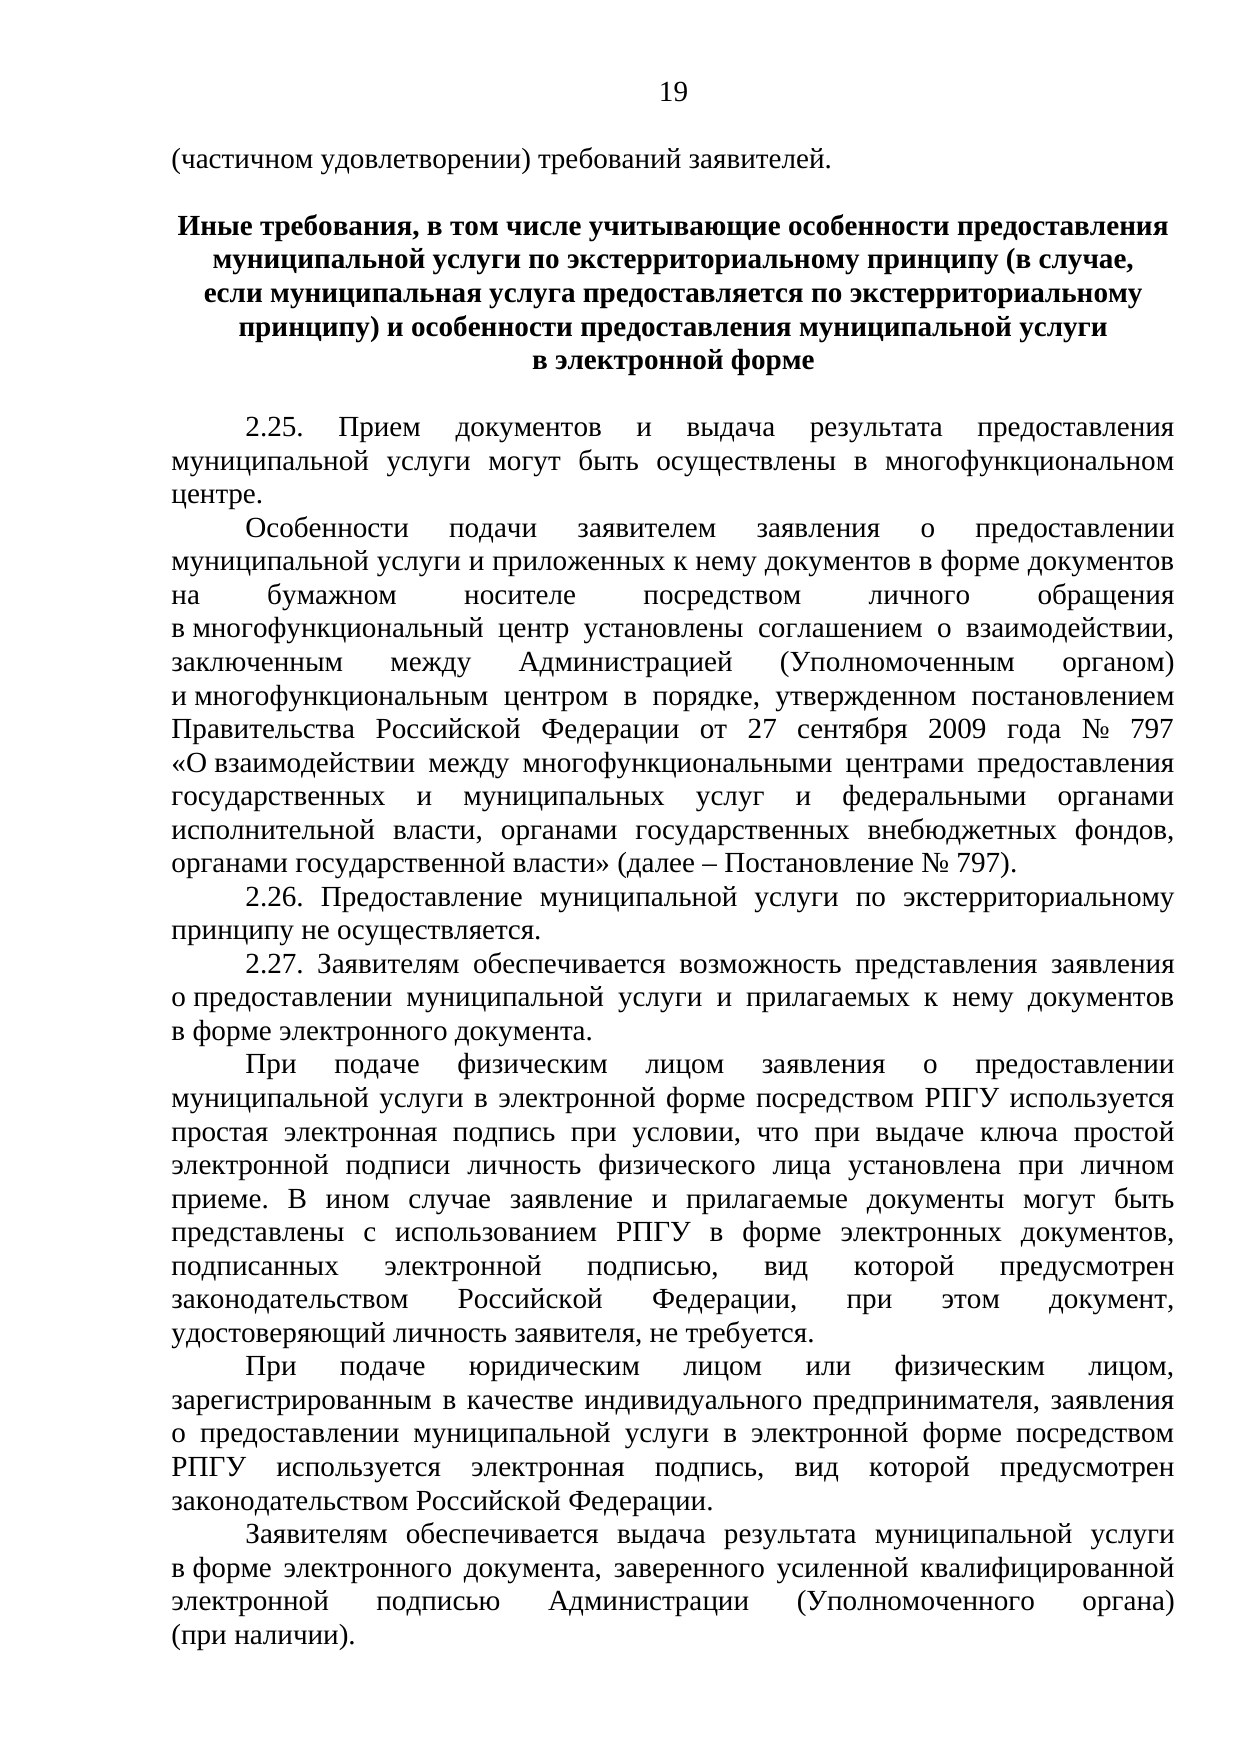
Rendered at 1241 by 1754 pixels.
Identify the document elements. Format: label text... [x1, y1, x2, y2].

text Иные требования, в том числе учитывающие особенности предоставления муниципальной услуги по экстерриториальному принципу (в случае, если муниципальная услуга предоставляется по экстерриториальному принципу) и особенности предоставления муниципальной услуги в электронной форме [171, 208, 1175, 376]
text При подаче юридическим лицом или физическим лицом, зарегистрированным в качестве индивидуального предпринимателя, заявления о предоставлении муниципальной услуги в электронной форме посредством РПГУ используется электронная подпись, вид которой предусмотрен законодательством Российской Федерации. [171, 1348, 1175, 1516]
text Особенности подачи заявителем заявления о предоставлении муниципальной услуги и приложенных к нему документов в форме документов на бумажном носителе посредством личного обращения в многофункциональный центр установлены соглашением о взаимодействии, заключенным между Администрацией (Уполномоченным органом) и многофункциональным центром в порядке, утвержденном постановлением Правительства Российской Федерации от 27 сентября 2009 года № 797 «О взаимодействии между многофункциональными центрами предоставления государственных и муниципальных услуг и федеральными органами исполнительной власти, органами государственных внебюджетных фондов, органами государственной власти» (далее – Постановление № 797). [171, 510, 1175, 879]
text 2.25. Прием документов и выдача результата предоставления муниципальной услуги могут быть осуществлены в многофункциональном центре. [171, 409, 1175, 510]
text 2.27. Заявителям обеспечивается возможность представления заявления о предоставлении муниципальной услуги и прилагаемых к нему документов в форме электронного документа. [171, 946, 1175, 1047]
text Заявителям обеспечивается выдача результата муниципальной услуги в форме электронного документа, заверенного усиленной квалифицированной электронной подписью Администрации (Уполномоченного органа) (при наличии). [171, 1516, 1175, 1650]
text 2.26. Предоставление муниципальной услуги по экстерриториальному принципу не осуществляется. [171, 879, 1175, 946]
text При подаче физическим лицом заявления о предоставлении муниципальной услуги в электронной форме посредством РПГУ используется простая электронная подпись при условии, что при выдаче ключа простой электронной подписи личность физического лица установлена при личном приеме. В ином случае заявление и прилагаемые документы могут быть представлены с использованием РПГУ в форме электронных документов, подписанных электронной подписью, вид которой предусмотрен законодательством Российской Федерации, при этом документ, удостоверяющий личность заявителя, не требуется. [171, 1047, 1175, 1348]
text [171, 141, 1175, 174]
